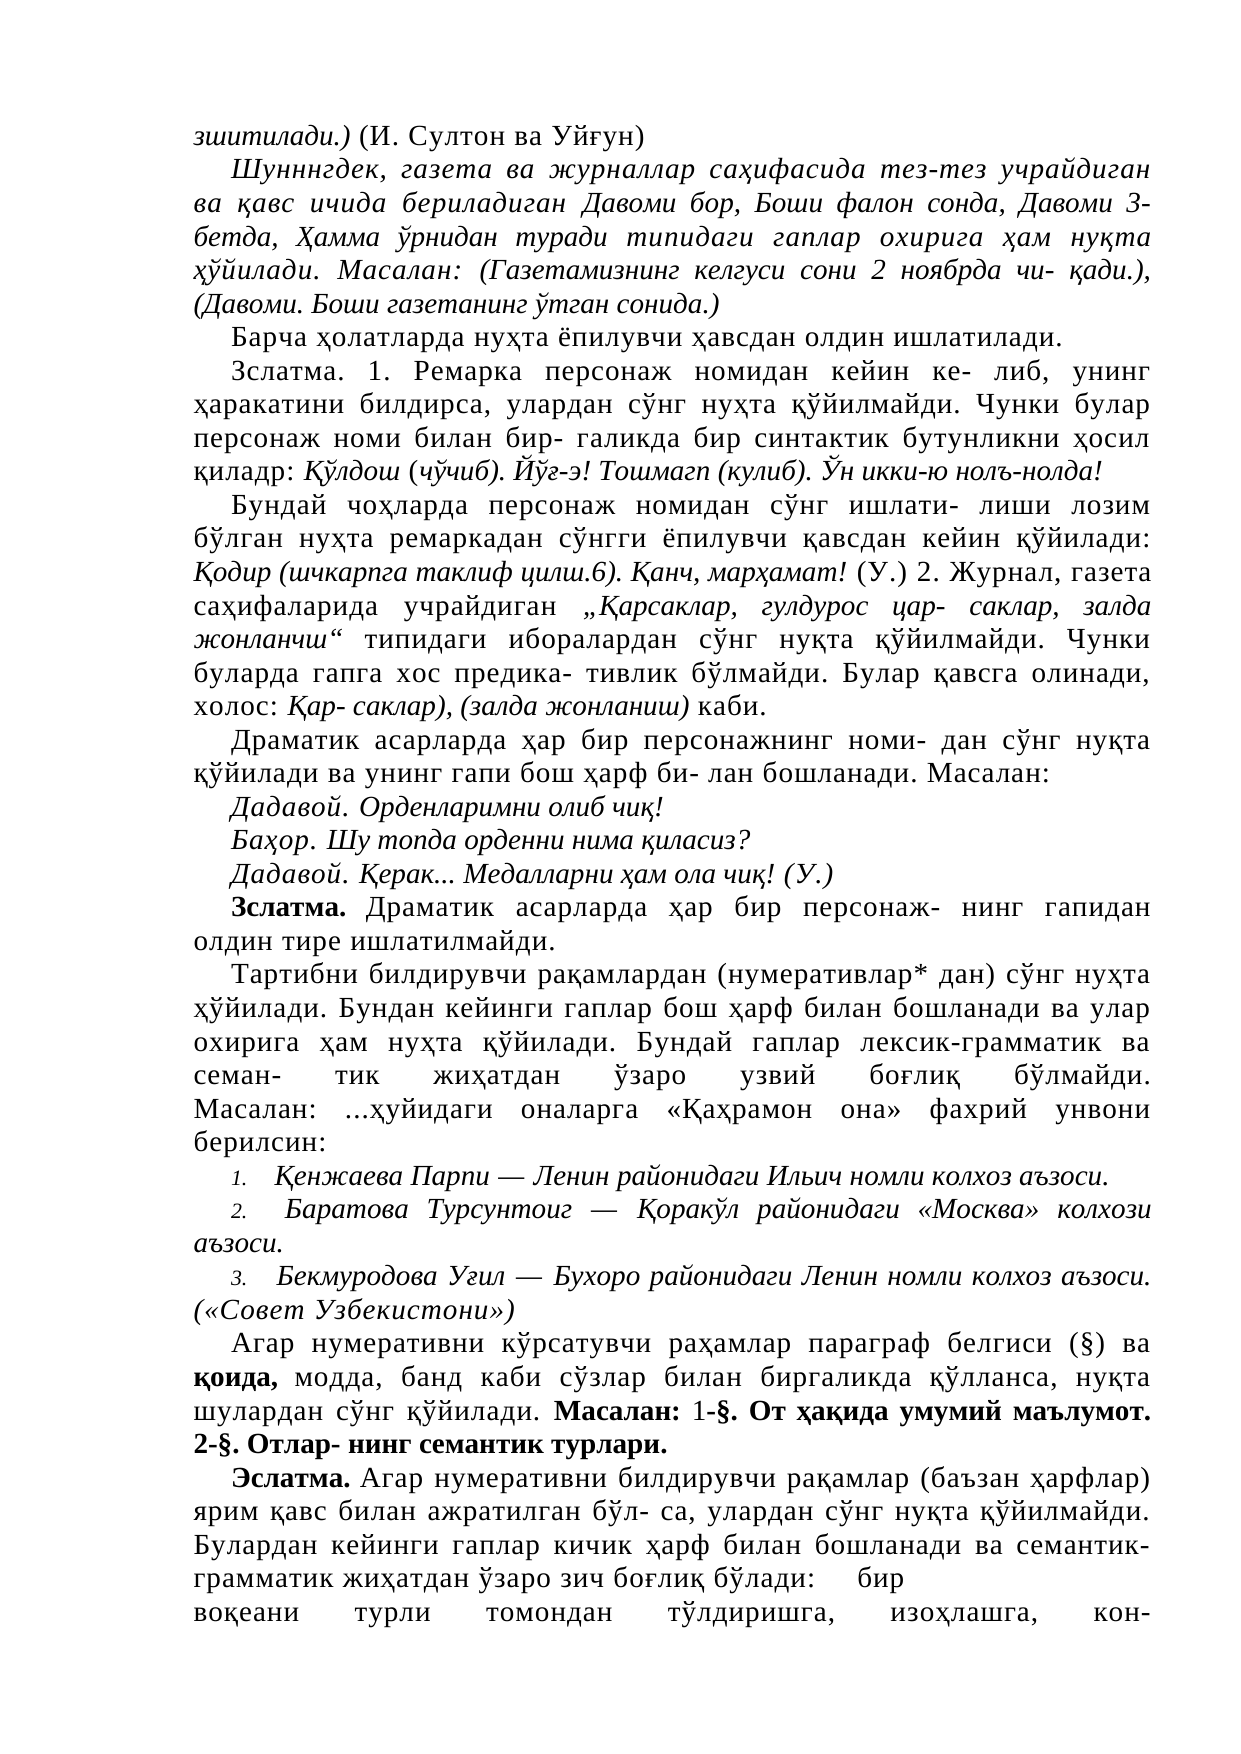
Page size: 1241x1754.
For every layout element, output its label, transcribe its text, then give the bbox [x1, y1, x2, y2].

text Зслатма. 1. Ремарка персонаж номидан кейин ке- либ, унинг ҳаракатини билдирса, улардан сўнг нуҳта қўйилмайди. Чунки булар персонаж номи билан бир- галикда бир синтактик бутунликни ҳосил қиладр: Қўлдош (чўчиб). Йўғ-э! Тошмагп (кулиб). Ўн икки-ю нолъ-нолда! [193, 353, 1152, 487]
text Шунннгдек, газета ва журналлар саҳифасида тез-тез учрайдиган ва қавс ичида бериладиган Давоми бор, Боши фалон сонда, Давоми 3-бетда, Ҳамма ўрнидан туради типидаги гаплар охирига ҳам нуқта ҳўйилади. Масалан: (Газетамизнинг келгуси сони 2 ноябрда чи- қади.), (Давоми. Боши газетанинг ўтган сонида.) [193, 152, 1152, 319]
text Бундай чоҳларда персонаж номидан сўнг ишлати- лиши лозим бўлган нуҳта ремаркадан сўнгги ёпилувчи қавсдан кейин қўйилади: Қодир (шчкарпга таклиф цилш.6). Қанч, марҳамат! (У.) 2. Журнал, газета саҳифаларида учрайдиган „Қарсаклар, гулдурос цар- саклар, залда жонланчш“ типидаги иборалардан сўнг нуқта қўйилмайди. Чунки буларда гапга хос предика- тивлик бўлмайди. Булар қавсга олинади, холос: Қар- саклар), (залда жонланиш) каби. [193, 487, 1152, 722]
text Баҳор. Шу топда орденни нима қиласиз? [193, 822, 1152, 856]
list Қенжаева Парпи — Ленин районидаги Ильич номли колхоз аъзоси. [193, 1158, 1152, 1191]
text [193, 118, 1152, 152]
text Дадавой. Қерак... Медалларни ҳам ола чиқ! (У.) [193, 856, 1152, 889]
text Агар нумеративни кўрсатувчи раҳамлар параграф белгиси (§) ва қоида, модда, банд каби сўзлар билан биргаликда қўлланса, нуқта шулардан сўнг қўйилади. Масалан: 1-§. От ҳақида умумий маълумот. 2-§. Отлар- нинг семантик турлари. [193, 1326, 1152, 1460]
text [193, 1594, 1152, 1627]
text Дадавой. Орденларимни олиб чиқ! [193, 789, 1152, 822]
text Зслатма. Драматик асарларда ҳар бир персонаж- нинг гапидан олдин тире ишлатилмайди. [193, 889, 1152, 957]
text Эслатма. Агар нумеративни билдирувчи рақамлар (баъзан ҳарфлар) ярим қавс билан ажратилган бўл- са, улардан сўнг нуқта қўйилмайди. Булардан кейинги гаплар кичик ҳарф билан бошланади ва семантик- грамматик жиҳатдан ўзаро зич боғлиқ бўлади: бир [193, 1460, 1152, 1594]
list Бекмуродова Уғил — Бухоро районидаги Ленин номли колхоз аъзоси. («Совет Узбекистони») [193, 1258, 1152, 1326]
list Баратова Турсунтоиг — Қоракўл районидаги «Москва» колхози аъзоси. [193, 1191, 1152, 1258]
text Драматик асарларда ҳар бир персонажнинг номи- дан сўнг нуқта қўйилади ва унинг гапи бош ҳарф би- лан бошланади. Масалан: [193, 722, 1152, 789]
text Тартибни билдирувчи рақамлардан (нумеративлар* дан) сўнг нуҳта ҳўйилади. Бундан кейинги гаплар бош ҳарф билан бошланади ва улар охирига ҳам нуҳта қўйилади. Бундай гаплар лексик-грамматик ва семан- тик жиҳатдан ўзаро узвий боғлиқ бўлмайди. Масалан: ...ҳуйидаги оналарга «Қаҳрамон она» фахрий унвони берилсин: [193, 957, 1152, 1158]
text Барча ҳолатларда нуҳта ёпилувчи ҳавсдан олдин ишлатилади. [193, 319, 1152, 353]
